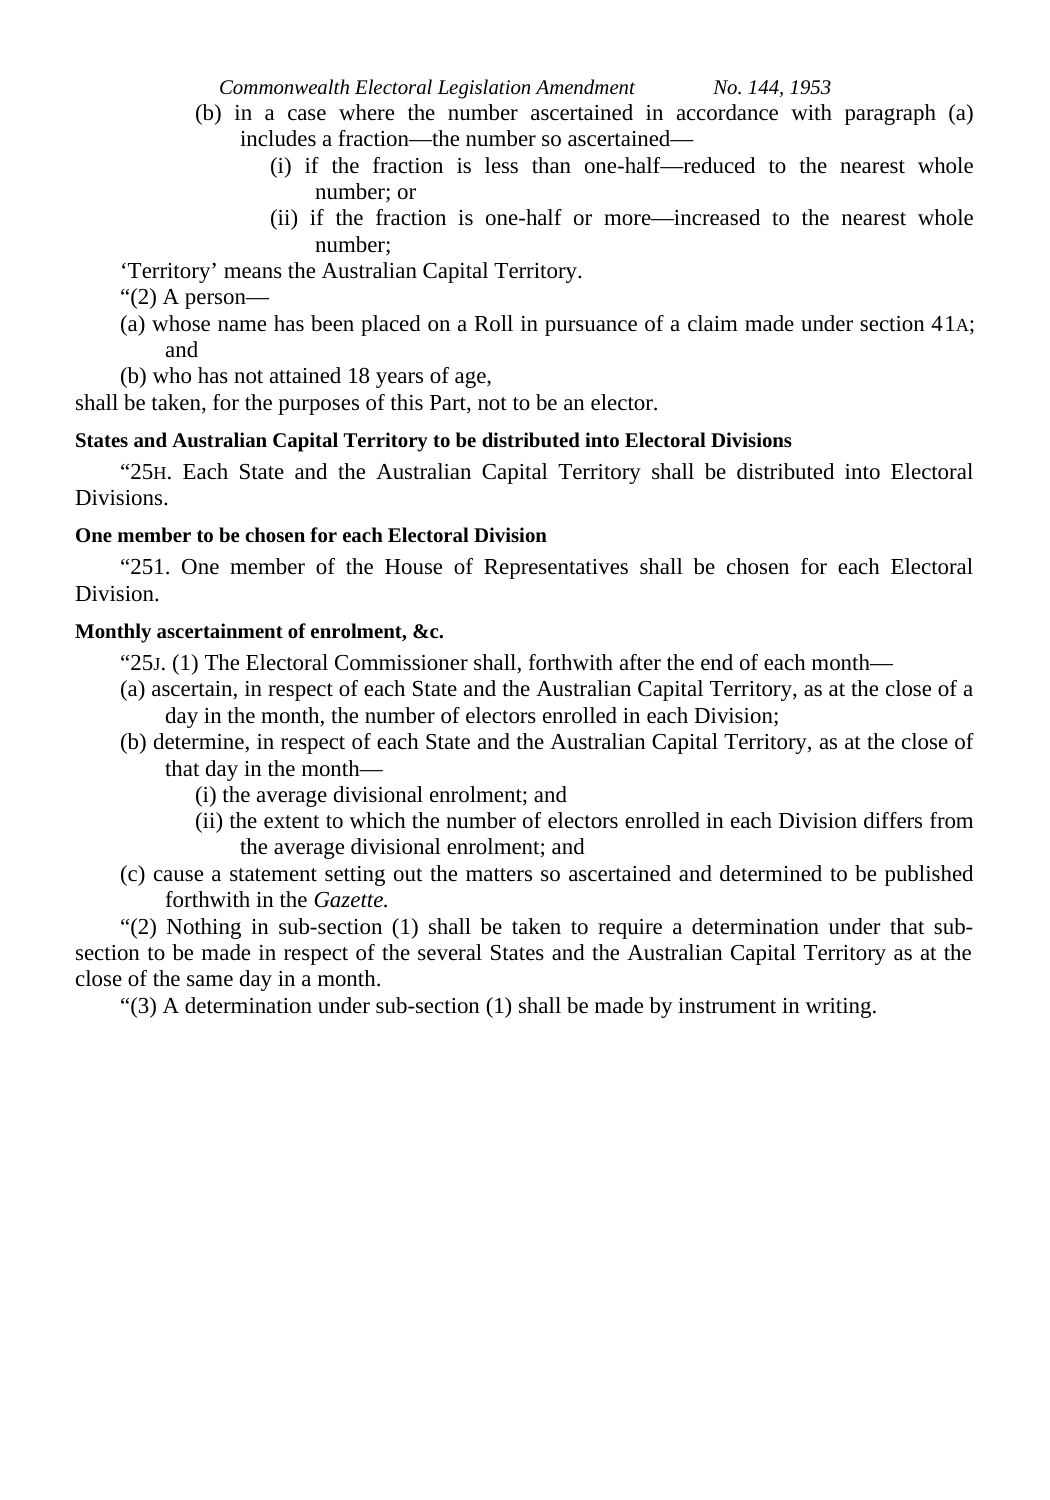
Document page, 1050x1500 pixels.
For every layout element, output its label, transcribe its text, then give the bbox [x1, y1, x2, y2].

text “(2) A person— [75, 283, 975, 310]
text One member to be chosen for each Electoral Division [75, 523, 975, 547]
text “25j. (1) The Electoral Commissioner shall, forthwith after the end of each month— [75, 649, 975, 676]
text ‘Territory’ means the Australian Capital Territory. [120, 257, 975, 283]
text Monthly ascertainment of enrolment, &c. [75, 619, 975, 643]
text (i) if the fraction is less than one-half—reduced to the nearest whole number; or [270, 152, 975, 204]
text (c) cause a statement setting out the matters so ascertained and determined to be published forthwith in the Gazette. [120, 860, 975, 913]
text “251. One member of the House of Representatives shall be chosen for each Electoral Division. [75, 554, 975, 606]
text “25h. Each State and the Australian Capital Territory shall be distributed into Electoral Divisions. [75, 458, 975, 511]
text “(3) A determination under sub-section (1) shall be made by instrument in writing. [75, 992, 975, 1018]
text (ii) the extent to which the number of electors enrolled in each Division differs from the average divisional enrolment; and [195, 807, 975, 860]
text shall be taken, for the purposes of this Part, not to be an elector. [75, 389, 975, 415]
text (i) the average divisional enrolment; and [195, 781, 975, 807]
text (b) determine, in respect of each State and the Australian Capital Territory, as at the close of that day in the month— [120, 728, 975, 781]
text (b) who has not attained 18 years of age, [120, 363, 975, 389]
text (a) ascertain, in respect of each State and the Australian Capital Territory, as at the close of a day in the month, the number of electors enrolled in each Division; [120, 676, 975, 728]
text (b) in a case where the number ascertained in accordance with paragraph (a) includes a fraction—the number so ascertained— [195, 99, 975, 152]
text (ii) if the fraction is one-half or more—increased to the nearest whole number; [270, 204, 975, 257]
text States and Australian Capital Territory to be distributed into Electoral Divisions [75, 428, 975, 452]
text (a) whose name has been placed on a Roll in pursuance of a claim made under section 41a; and [120, 310, 975, 363]
text “(2) Nothing in sub-section (1) shall be taken to require a determination under that sub-section to be made in respect of the several States and the Australian Capital Territory as at the close of the same day in a month. [75, 913, 975, 992]
